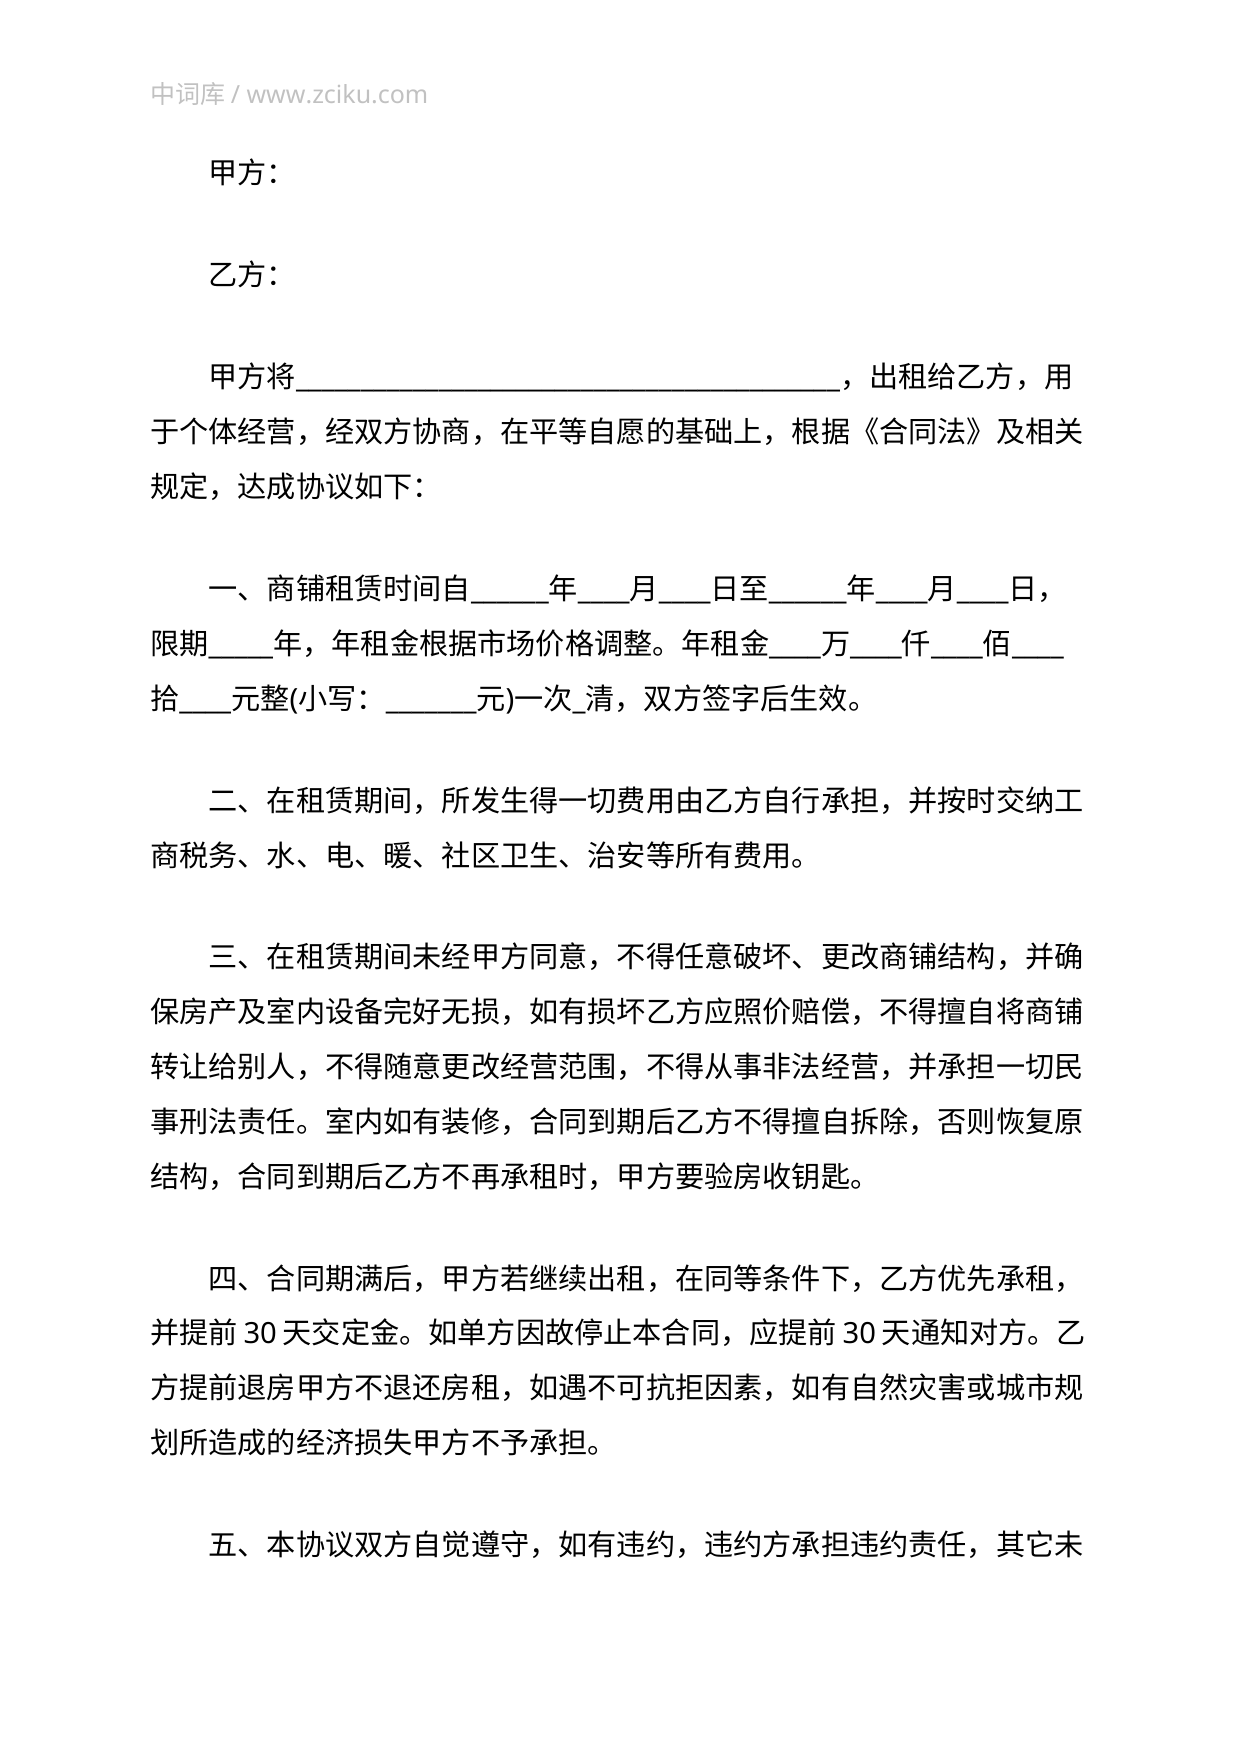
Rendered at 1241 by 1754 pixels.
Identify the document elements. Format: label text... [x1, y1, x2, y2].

text 二、在租赁期间，所发生得一切费用由乙方自行承担，并按时交纳工商税务、水、电、暖、社区卫生、治安等所有费用。 [150, 777, 1090, 874]
text 一、商铺租赁时间自______年____月____日至______年____月____日，限期_____年，年租金根据市场价格调整。年租金____万____仟____佰____拾____元整(小写：_______元)一次_清，双方签字后生效。 [150, 565, 1090, 718]
text 甲方将__________________________________________，出租给乙方，用于个体经营，经双方协商，在平等自愿的基础上，根据《合同法》及相关规定，达成协议如下： [150, 353, 1090, 506]
text 四、合同期满后，甲方若继续出租，在同等条件下，乙方优先承租，并提前30天交定金。如单方因故停止本合同，应提前30天通知对方。乙方提前退房甲方不退还房租，如遇不可抗拒因素，如有自然灾害或城市规划所造成的经济损失甲方不予承担。 [150, 1255, 1090, 1462]
text 乙方： [150, 252, 1090, 294]
text 甲方： [150, 150, 1090, 192]
text 三、在租赁期间未经甲方同意，不得任意破坏、更改商铺结构，并确保房产及室内设备完好无损，如有损坏乙方应照价赔偿，不得擅自将商铺转让给别人，不得随意更改经营范围，不得从事非法经营，并承担一切民事刑法责任。室内如有装修，合同到期后乙方不得擅自拆除，否则恢复原结构，合同到期后乙方不再承租时，甲方要验房收钥匙。 [150, 934, 1090, 1196]
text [150, 1522, 1090, 1564]
